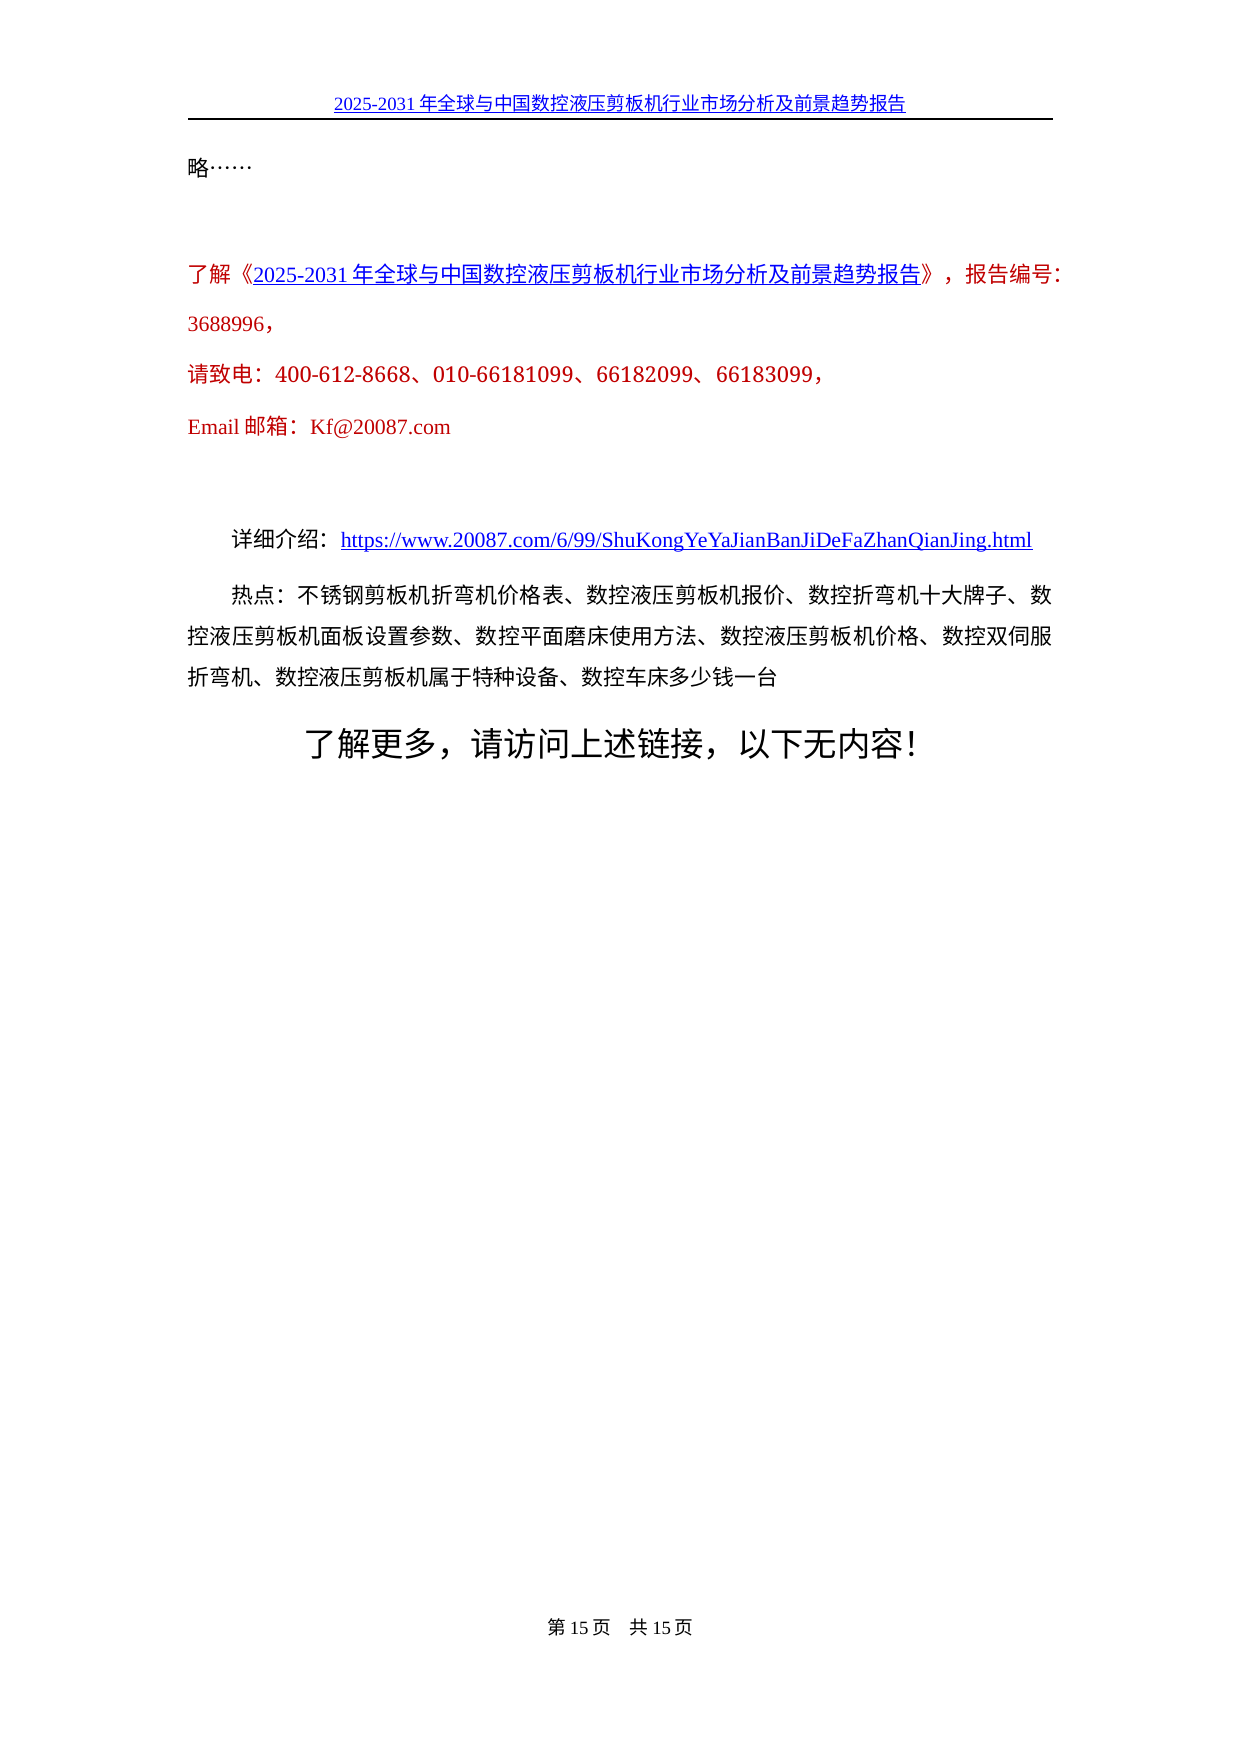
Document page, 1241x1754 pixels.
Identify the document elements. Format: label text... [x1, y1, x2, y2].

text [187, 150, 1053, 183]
text 详细介绍：https://www.20087.com/6/99/ShuKongYeYaJianBanJiDeFaZhanQianJing.html [187, 521, 1053, 554]
text 热点：不锈钢剪板机折弯机价格表、数控液压剪板机报价、数控折弯机十大牌子、数控液压剪板机面板设置参数、数控平面磨床使用方法、数控液压剪板机价格、数控双伺服折弯机、数控液压剪板机属于特种设备、数控车床多少钱一台 [187, 578, 1053, 692]
text 请致电：400-612-8668、010-66181099、66182099、66183099， [187, 357, 1053, 389]
text Email邮箱：Kf@20087.com [187, 408, 1053, 441]
text 了解《2025-2031年全球与中国数控液压剪板机行业市场分析及前景趋势报告》，报告编号：3688996， [187, 257, 1053, 338]
title 了解更多，请访问上述链接，以下无内容！ [187, 709, 1053, 774]
